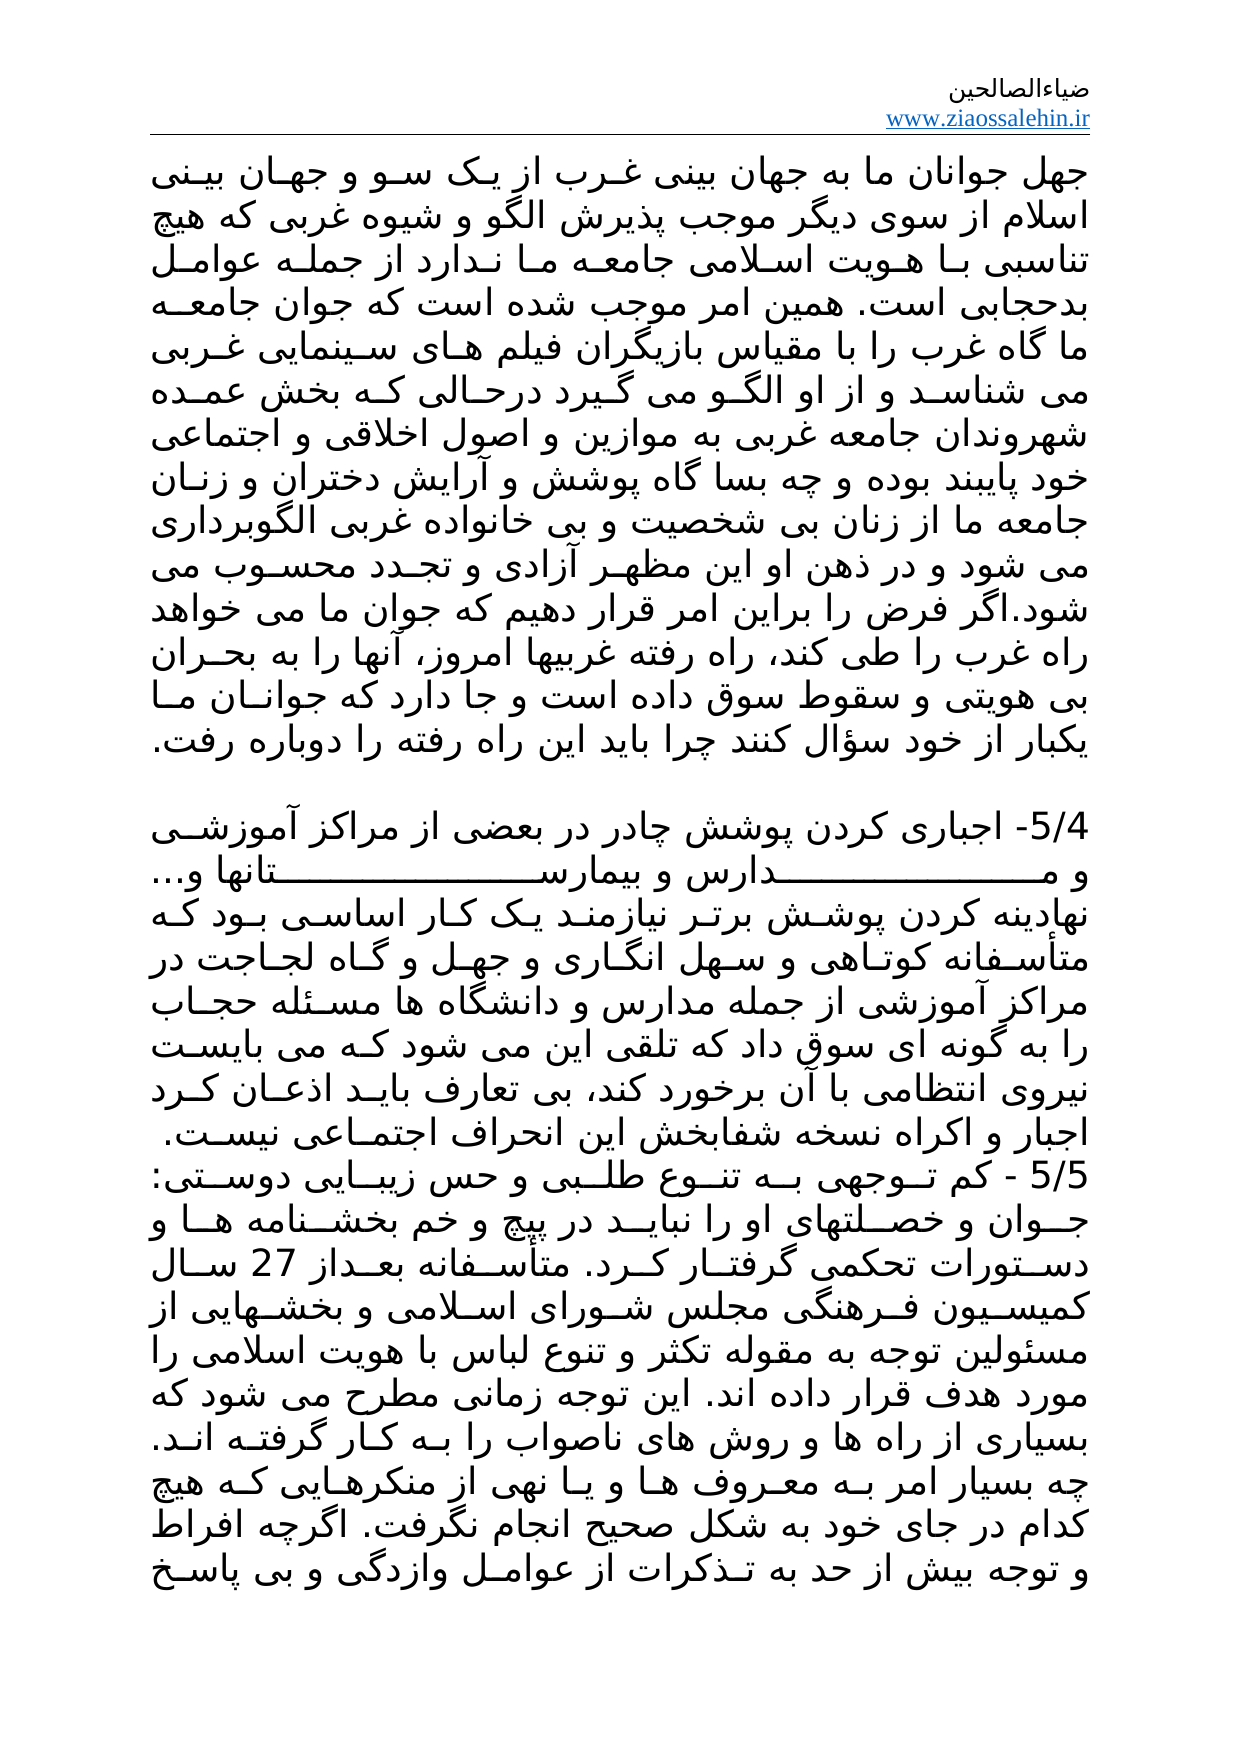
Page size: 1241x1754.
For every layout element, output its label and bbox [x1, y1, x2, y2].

text [150, 150, 1090, 1590]
